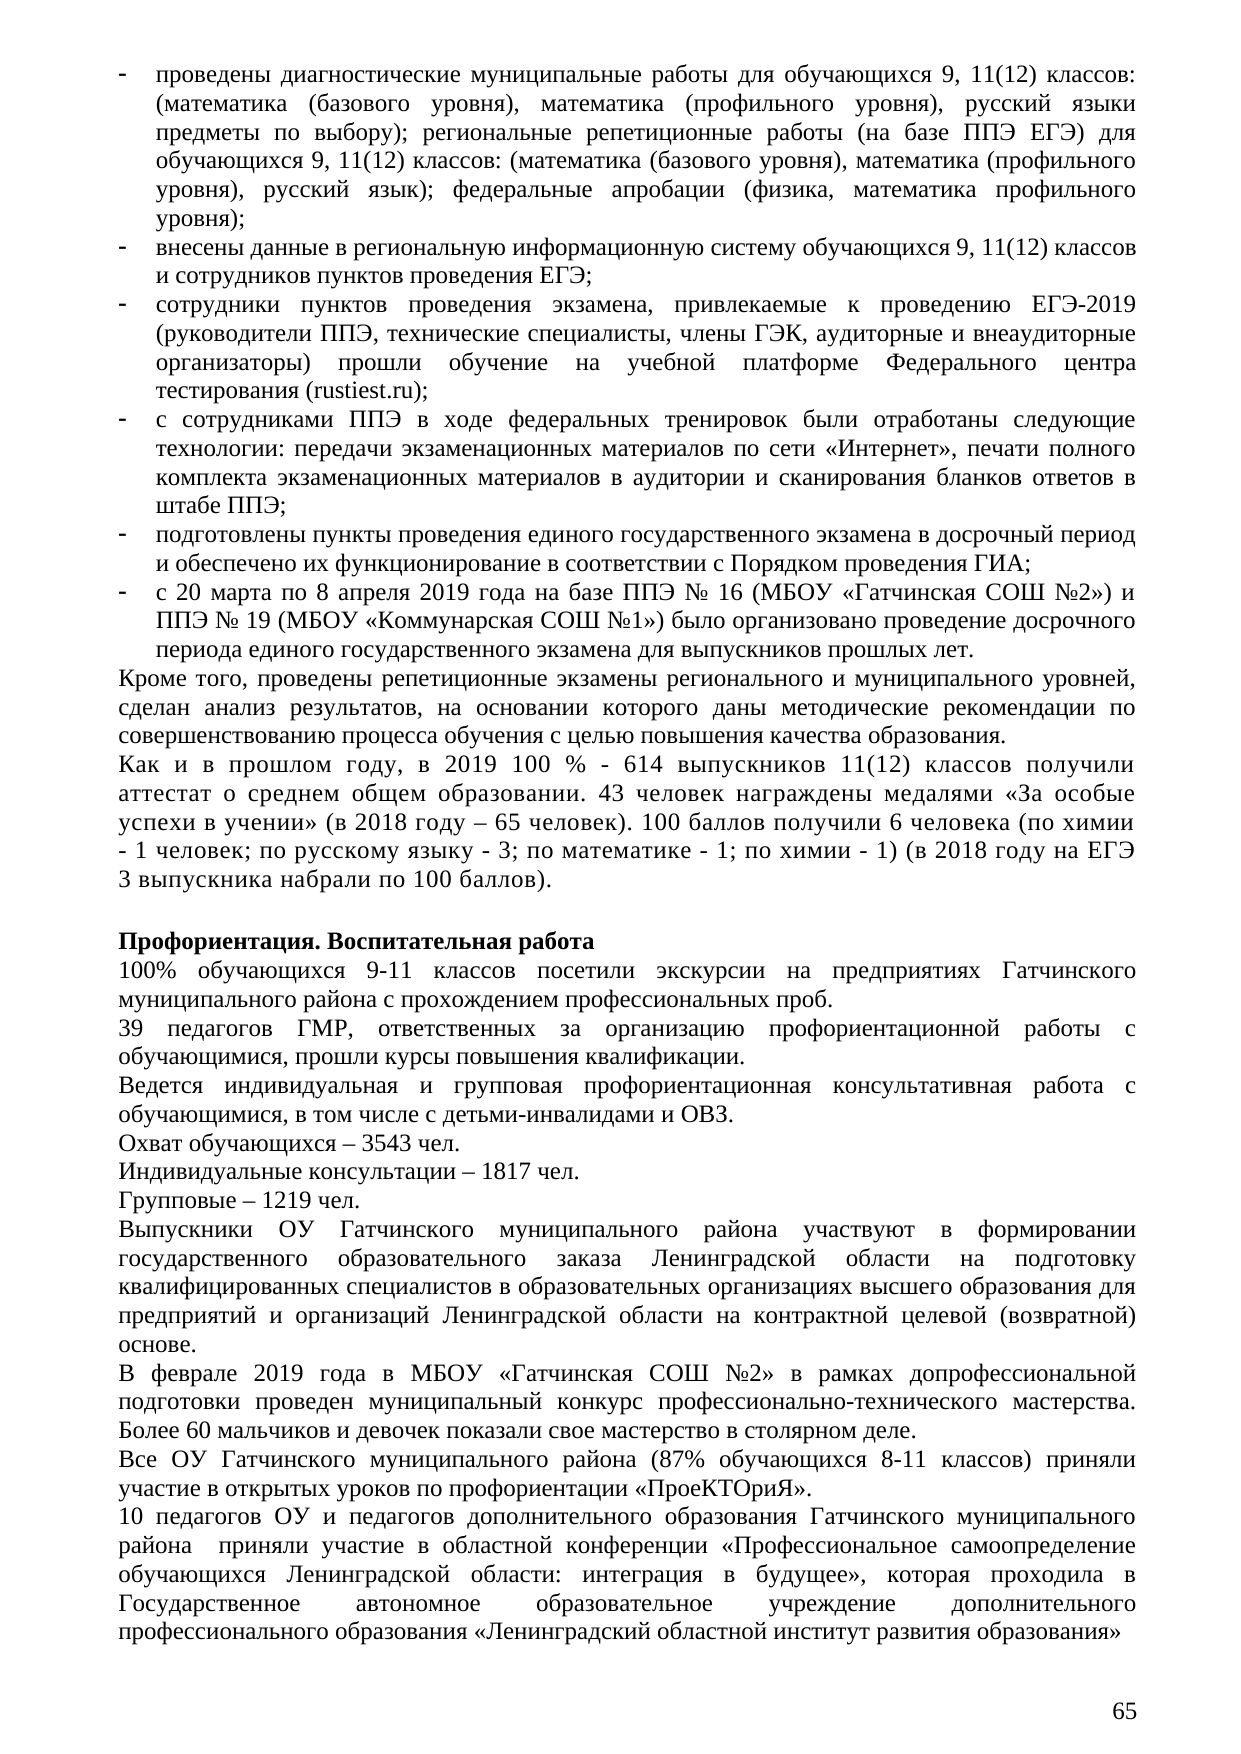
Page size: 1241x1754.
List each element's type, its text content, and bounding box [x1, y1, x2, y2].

list с сотрудниками ППЭ в ходе федеральных тренировок были отработаны следующие технологии: передачи экзаменационных материалов по сети «Интернет», печати полного комплекта экзаменационных материалов в аудитории и сканирования бланков ответов в штабе ППЭ; [118, 404, 1137, 519]
list проведены диагностические муниципальные работы для обучающихся 9, 11(12) классов: (математика (базового уровня), математика (профильного уровня), русский языки предметы по выбору); региональные репетиционные работы (на базе ППЭ ЕГЭ) для обучающихся 9, 11(12) классов: (математика (базового уровня), математика (профильного уровня), русский язык); федеральные апробации (физика, математика профильного уровня); [118, 59, 1137, 232]
text Как и в прошлом году, в 2019 100 % - 614 выпускников 11(12) классов получили аттестат о среднем общем образовании. 43 человек награждены медалями «За особые успехи в учении» (в 2018 году – 65 человек). 100 баллов получили 6 человека (по химии - 1 человек; по русскому языку - 3; по математике - 1; по химии - 1) (в 2018 году на ЕГЭ 3 выпускника набрали по 100 баллов). [118, 749, 1137, 893]
list внесены данные в региональную информационную систему обучающихся 9, 11(12) классов и сотрудников пунктов проведения ЕГЭ; [118, 232, 1137, 289]
text 10 педагогов ОУ и педагогов дополнительного образования Гатчинского муниципального района приняли участие в областной конференции «Профессиональное самоопределение обучающихся Ленинградской области: интеграция в будущее», которая проходила в Государственное автономное образовательное учреждение дополнительного профессионального образования «Ленинградский областной институт развития образования» [118, 1501, 1137, 1645]
text Индивидуальные консультации – 1817 чел. [118, 1156, 1137, 1185]
list сотрудники пунктов проведения экзамена, привлекаемые к проведению ЕГЭ-2019 (руководители ППЭ, технические специалисты, члены ГЭК, аудиторные и внеаудиторные организаторы) прошли обучение на учебной платформе Федерального центра тестирования (rustiest.ru); [118, 289, 1137, 404]
text Групповые – 1219 чел. [118, 1185, 1137, 1214]
text В феврале 2019 года в МБОУ «Гатчинская СОШ №2» в рамках допрофессиональной подготовки проведен муниципальный конкурс профессионально-технического мастерства. Более 60 мальчиков и девочек показали свое мастерство в столярном деле. [118, 1358, 1137, 1444]
text Все ОУ Гатчинского муниципального района (87% обучающихся 8-11 классов) приняли участие в открытых уроков по профориентации «ПроеКТОриЯ». [118, 1444, 1137, 1501]
text 100% обучающихся 9-11 классов посетили экскурсии на предприятиях Гатчинского муниципального района с прохождением профессиональных проб. [118, 955, 1137, 1013]
list подготовлены пункты проведения единого государственного экзамена в досрочный период и обеспечено их функционирование в соответствии с Порядком проведения ГИА; [118, 519, 1137, 577]
text Выпускники ОУ Гатчинского муниципального района участвуют в формировании государственного образовательного заказа Ленинградской области на подготовку квалифицированных специалистов в образовательных организациях высшего образования для предприятий и организаций Ленинградской области на контрактной целевой (возвратной) основе. [118, 1214, 1137, 1358]
text 39 педагогов ГМР, ответственных за организацию профориентационной работы с обучающимися, прошли курсы повышения квалификации. [118, 1013, 1137, 1070]
text Профориентация. Воспитательная работа [118, 926, 1137, 955]
list с 20 марта по 8 апреля 2019 года на базе ППЭ № 16 (МБОУ «Гатчинская СОШ №2») и ППЭ № 19 (МБОУ «Коммунарская СОШ №1») было организовано проведение досрочного периода единого государственного экзамена для выпускников прошлых лет. [118, 577, 1137, 663]
text Кроме того, проведены репетиционные экзамены регионального и муниципального уровней, сделан анализ результатов, на основании которого даны методические рекомендации по совершенствованию процесса обучения с целью повышения качества образования. [118, 663, 1137, 749]
text Охват обучающихся – 3543 чел. [118, 1128, 1137, 1156]
text Ведется индивидуальная и групповая профориентационная консультативная работа с обучающимися, в том числе с детьми-инвалидами и ОВЗ. [118, 1070, 1137, 1128]
